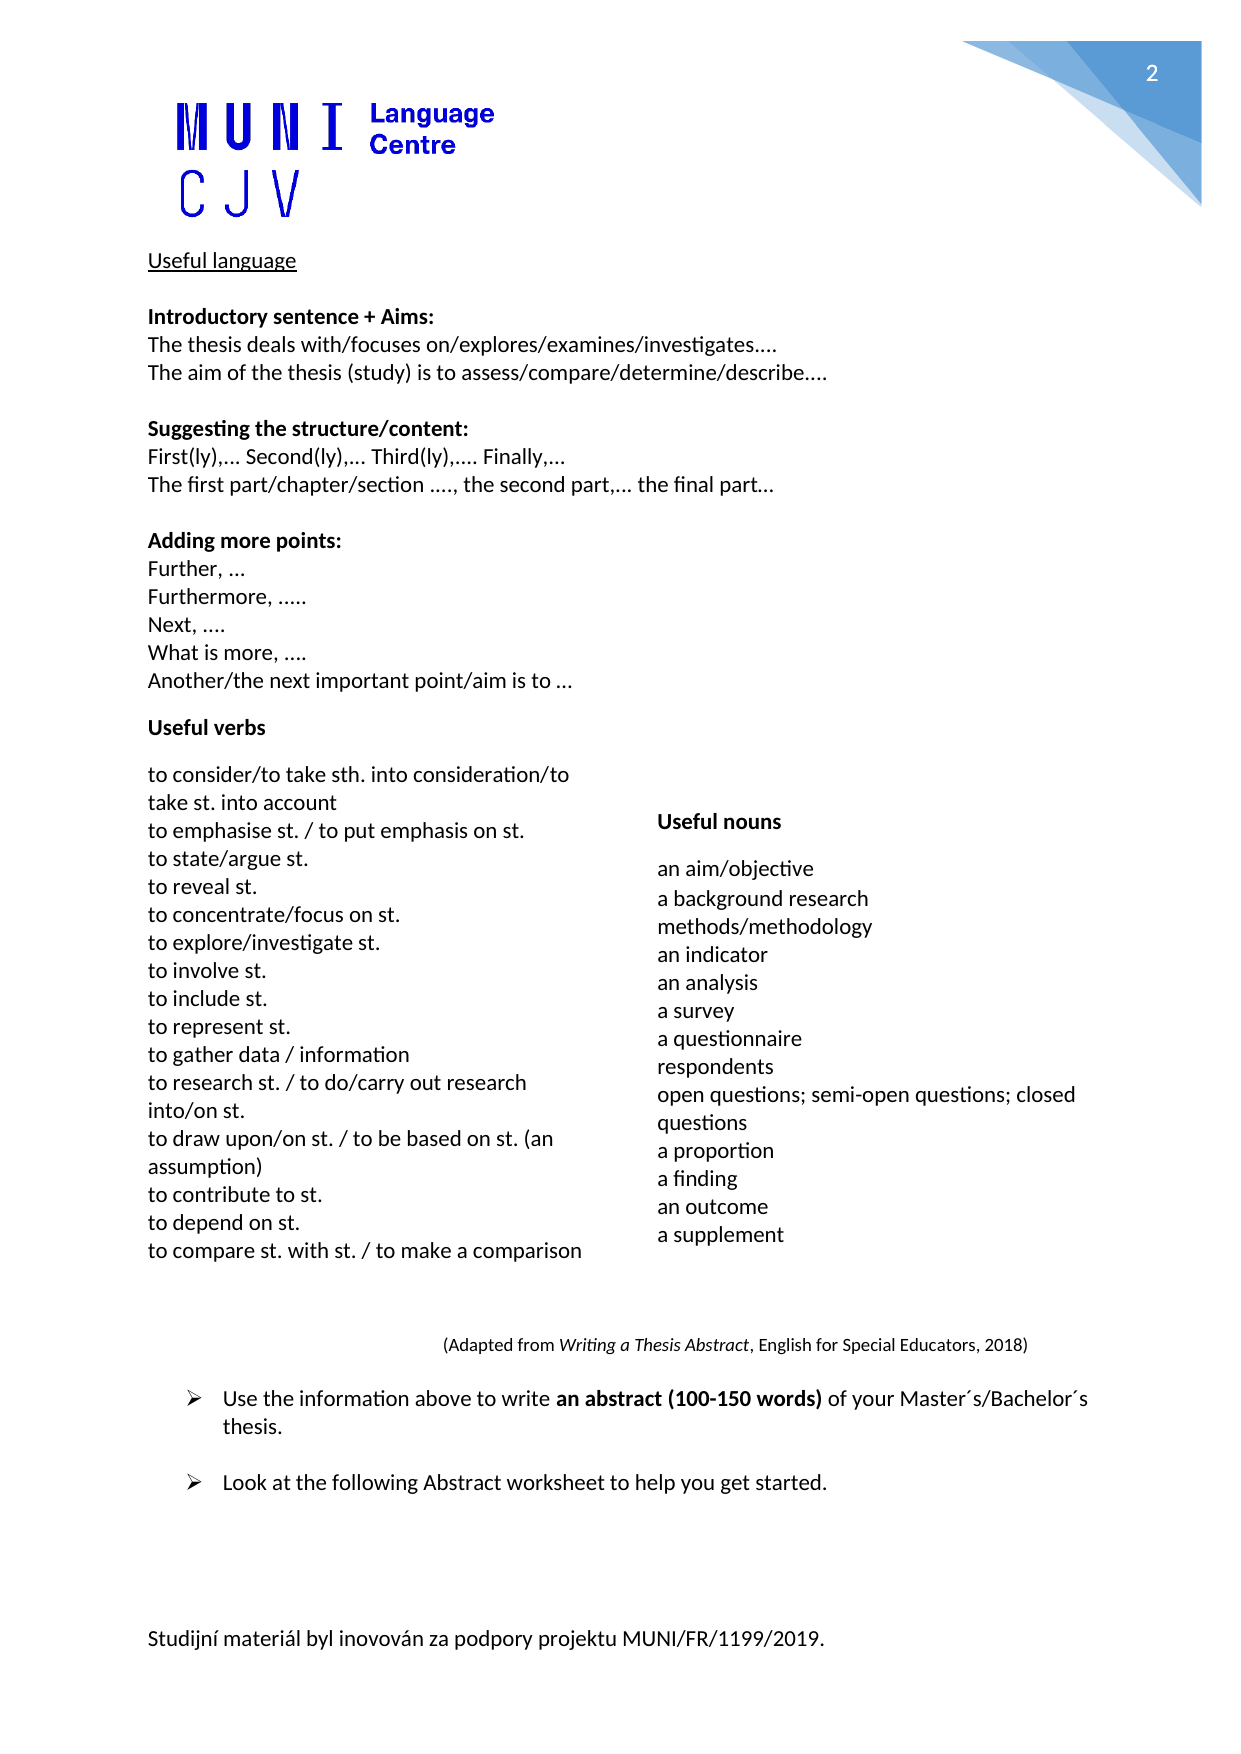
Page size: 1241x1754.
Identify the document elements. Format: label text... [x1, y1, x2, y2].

text open questions; semi-open questions; closed questions [657, 1080, 1093, 1136]
text respondents [657, 1052, 1093, 1080]
text Useful nouns [657, 807, 1093, 835]
list (Adapted from Writing a Thesis Abstract, English for Special Educators, 2018) [370, 1333, 1093, 1356]
text methods/methodology [657, 912, 1093, 940]
text a questionnaire [657, 1024, 1093, 1052]
text First(ly),... Second(ly),... Third(ly),.... Finally,... [148, 442, 1093, 470]
text Further, ... [148, 554, 1093, 582]
text The thesis deals with/focuses on/explores/examines/investigates.... [148, 330, 1093, 358]
text Another/the next important point/aim is to … [148, 666, 1093, 694]
text to reveal st. [148, 872, 583, 900]
text Suggesting the structure/content: [148, 414, 1093, 442]
text to state/argue st. [148, 844, 583, 872]
text to involve st. [148, 956, 583, 984]
text to explore/investigate st. [148, 928, 583, 956]
text to consider/to take sth. into consideration/to take st. into account to emphasise st. / to put emphasis on st. [148, 760, 583, 844]
text Adding more points: [148, 526, 1093, 554]
text What is more, .... [148, 638, 1093, 666]
text to compare st. with st. / to make a comparison [148, 1236, 583, 1264]
text Useful language [148, 246, 1093, 274]
text The aim of the thesis (study) is to assess/compare/determine/describe.... [148, 358, 1093, 386]
text a background research [657, 884, 1093, 912]
text to contribute to st. [148, 1180, 583, 1208]
text to represent st. [148, 1012, 583, 1040]
text an analysis [657, 968, 1093, 996]
text to depend on st. [148, 1208, 583, 1236]
text Next, .... [148, 610, 1093, 638]
text an aim/objective [657, 854, 1093, 882]
text an outcome [657, 1192, 1093, 1220]
text to concentrate/focus on st. [148, 900, 583, 928]
text an indicator [657, 940, 1093, 968]
list Look at the following Abstract worksheet to help you get started. [185, 1468, 1093, 1496]
picture [147, 73, 523, 246]
text to draw upon/on st. / to be based on st. (an assumption) [148, 1124, 583, 1180]
text a proportion [657, 1136, 1093, 1164]
list Use the information above to write an abstract (100-150 words) of your Master´s/Bachelor´s thesis. [185, 1384, 1093, 1440]
text Furthermore, ..... [148, 582, 1093, 610]
text to include st. [148, 984, 583, 1012]
text a finding [657, 1164, 1093, 1192]
text Introductory sentence + Aims: [148, 302, 1093, 330]
text The first part/chapter/section ...., the second part,... the final part… [148, 470, 1093, 498]
picture [962, 41, 1202, 207]
text a supplement [657, 1220, 1093, 1248]
text to gather data / information to research st. / to do/carry out research into/on st. [148, 1040, 583, 1124]
text a survey [657, 996, 1093, 1024]
text Useful verbs [148, 713, 583, 741]
